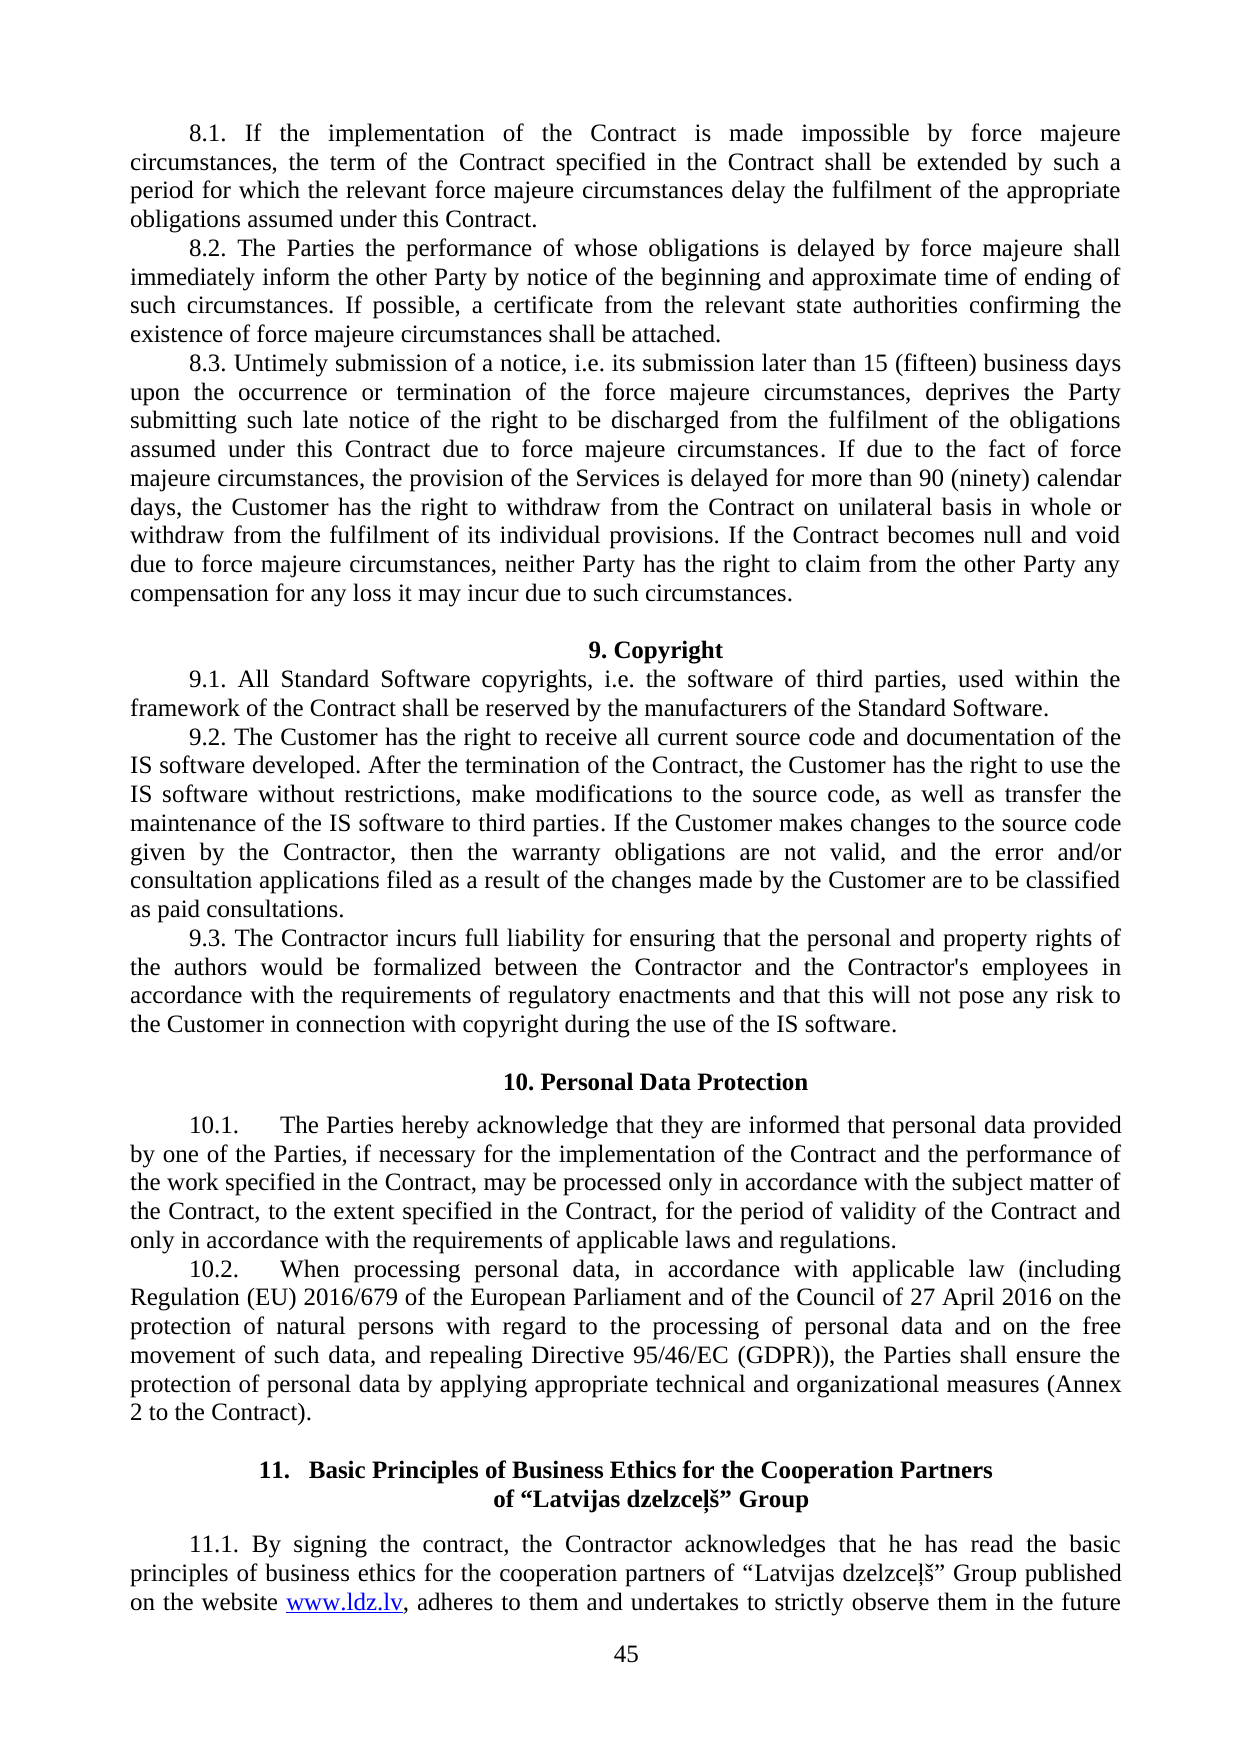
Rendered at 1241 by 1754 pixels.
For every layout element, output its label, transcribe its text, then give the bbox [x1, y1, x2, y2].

text 10. Personal Data Protection [130, 1067, 1122, 1096]
text 9.2. The Customer has the right to receive all current source code and documentation of the IS software developed. After the termination of the Contract, the Customer has the right to use the IS software without restrictions, make modifications to the source code, as well as transfer the maintenance of the IS software to third parties. If the Customer makes changes to the source code given by the Contractor, then the warranty obligations are not valid, and the error and/or consultation applications filed as a result of the changes made by the Customer are to be classified as paid consultations. [130, 722, 1122, 923]
list The Parties hereby acknowledge that they are informed that personal data provided by one of the Parties, if necessary for the implementation of the Contract and the performance of the work specified in the Contract, may be processed only in accordance with the subject matter of the Contract, to the extent specified in the Contract, for the period of validity of the Contract and only in accordance with the requirements of applicable laws and regulations. [130, 1110, 1122, 1254]
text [130, 1529, 1122, 1616]
list of “Latvijas dzelzceļš” Group [180, 1484, 1122, 1512]
list Basic Principles of Business Ethics for the Cooperation Partners [130, 1455, 1122, 1484]
text 8.2. The Parties the performance of whose obligations is delayed by force majeure shall immediately inform the other Party by notice of the beginning and approximate time of ending of such circumstances. If possible, a certificate from the relevant state authorities confirming the existence of force majeure circumstances shall be attached. [130, 233, 1122, 348]
text 9.1. All Standard Software copyrights, i.e. the software of third parties, used within the framework of the Contract shall be reserved by the manufacturers of the Standard Software. [130, 664, 1122, 722]
text 9.3. The Contractor incurs full liability for ensuring that the personal and property rights of the authors would be formalized between the Contractor and the Contractor's employees in accordance with the requirements of regulatory enactments and that this will not pose any risk to the Customer in connection with copyright during the use of the IS software. [130, 923, 1122, 1038]
list When processing personal data, in accordance with applicable law (including Regulation (EU) 2016/679 of the European Parliament and of the Council of 27 April 2016 on the protection of natural persons with regard to the processing of personal data and on the free movement of such data, and repealing Directive 95/46/EC (GDPR)), the Parties shall ensure the protection of personal data by applying appropriate technical and organizational measures (Annex 2 to the Contract). [130, 1254, 1122, 1426]
text 8.3. Untimely submission of a notice, i.e. its submission later than 15 (fifteen) business days upon the occurrence or termination of the force majeure circumstances, deprives the Party submitting such late notice of the right to be discharged from the fulfilment of the obligations assumed under this Contract due to force majeure circumstances. If due to the fact of force majeure circumstances, the provision of the Services is delayed for more than 90 (ninety) calendar days, the Customer has the right to withdraw from the Contract on unilateral basis in whole or withdraw from the fulfilment of its individual provisions. If the Contract becomes null and void due to force majeure circumstances, neither Party has the right to claim from the other Party any compensation for any loss it may incur due to such circumstances. [130, 348, 1122, 607]
text 8.1. If the implementation of the Contract is made impossible by force majeure circumstances, the term of the Contract specified in the Contract shall be extended by such a period for which the relevant force majeure circumstances delay the fulfilment of the appropriate obligations assumed under this Contract. [130, 118, 1122, 233]
text 9. Copyright [130, 636, 1122, 664]
